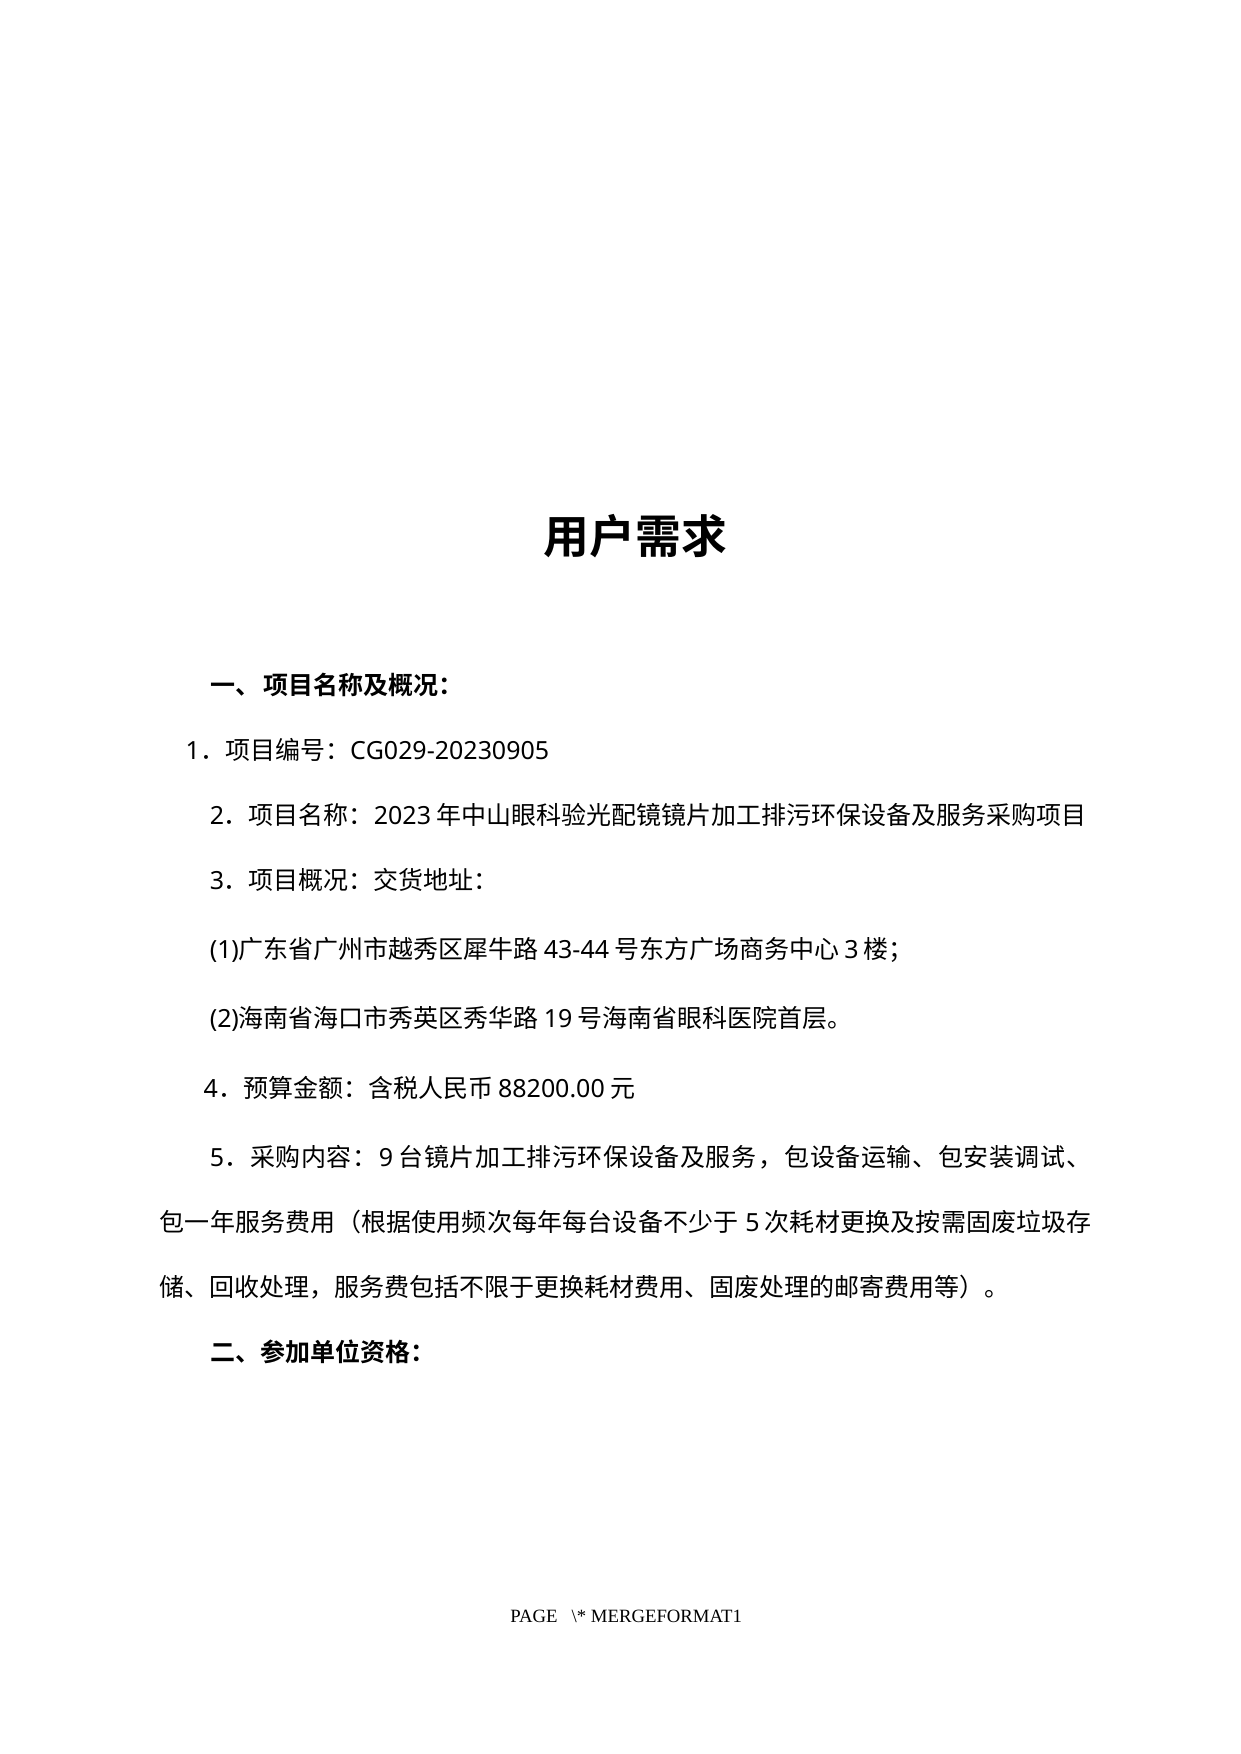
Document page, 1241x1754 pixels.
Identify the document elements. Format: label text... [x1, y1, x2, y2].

text 5．采购内容：9台镜片加工排污环保设备及服务，包设备运输、包安装调试、包一年服务费用（根据使用频次每年每台设备不少于5次耗材更换及按需固废垃圾存储、回收处理，服务费包括不限于更换耗材费用、固废处理的邮寄费用等）。 [159, 1123, 1092, 1318]
text 3．项目概况：交货地址： [159, 846, 1092, 911]
text (1)广东省广州市越秀区犀牛路43-44号东方广场商务中心3楼； [159, 915, 1092, 980]
text 1．项目编号：CG029-20230905 [159, 716, 1092, 781]
text 4．预算金额：含税人民币88200.00元 [159, 1054, 1092, 1119]
text (2)海南省海口市秀英区秀华路19号海南省眼科医院首层。 [159, 984, 1092, 1049]
text 用户需求 [164, 484, 1034, 582]
list 项目名称及概况： [210, 651, 1092, 716]
text 2．项目名称：2023年中山眼科验光配镜镜片加工排污环保设备及服务采购项目 [159, 781, 1092, 846]
text 二、参加单位资格： [159, 1318, 1092, 1383]
